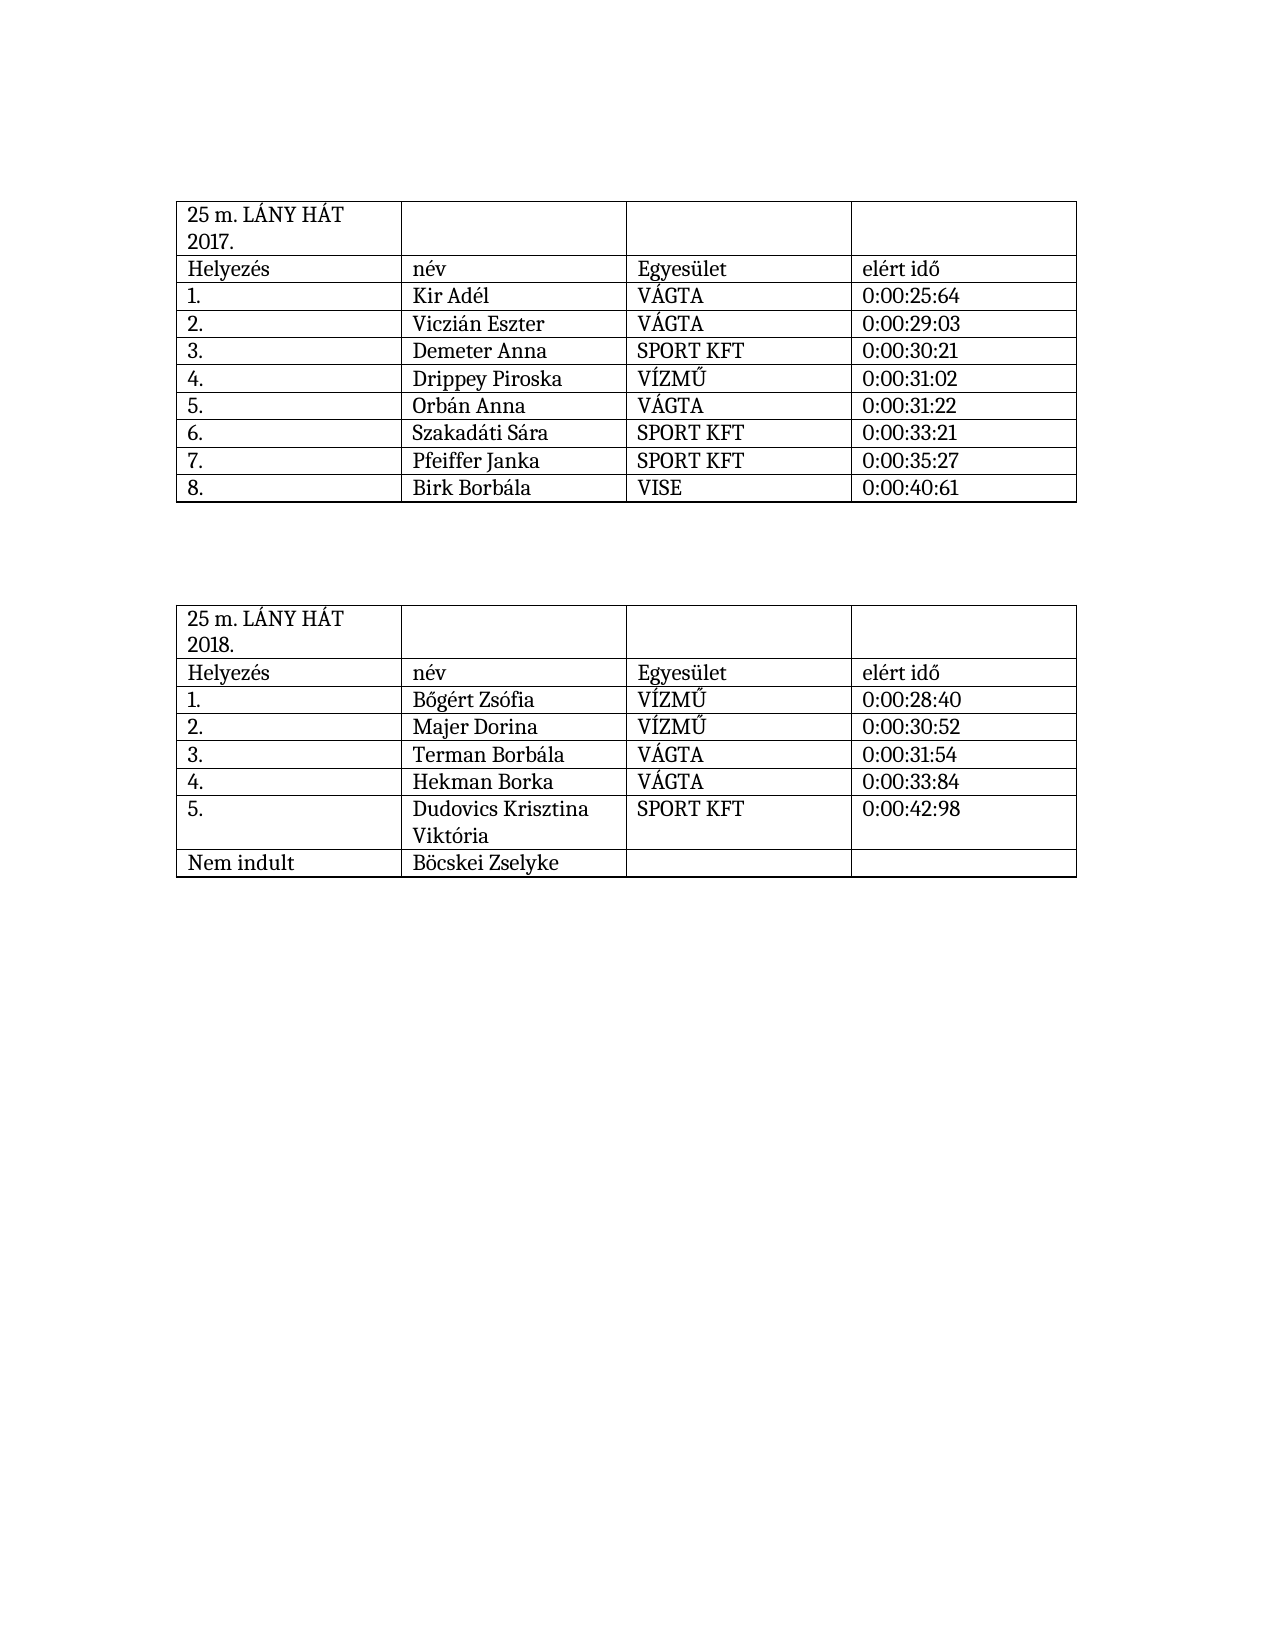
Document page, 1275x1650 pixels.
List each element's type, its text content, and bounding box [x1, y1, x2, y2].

table_cell 5. [177, 796, 401, 849]
table_cell Drippey Piroska [402, 365, 626, 392]
table_cell 0:00:33:84 [852, 769, 1076, 795]
table_header [402, 606, 626, 658]
table_cell 0:00:42:98 [852, 796, 1076, 849]
table_cell 5. [177, 393, 401, 419]
table_cell Viczián Eszter [402, 311, 626, 337]
table_cell 3. [177, 338, 401, 364]
table_cell 3. [177, 741, 401, 768]
table_cell Egyesület [627, 256, 851, 282]
table_cell 6. [177, 420, 401, 447]
table_cell 0:00:28:40 [852, 687, 1076, 713]
table_header 25 m. LÁNY HÁT 2018. [177, 606, 401, 658]
table_cell Helyezés [177, 659, 401, 686]
table_cell 0:00:40:61 [852, 475, 1076, 501]
table_cell VÍZMŰ [627, 365, 851, 392]
table_cell SPORT KFT [627, 448, 851, 474]
table_header [627, 606, 851, 658]
table_cell 7. [177, 448, 401, 474]
table_cell VÁGTA [627, 769, 851, 795]
table_cell Egyesület [627, 659, 851, 686]
table_cell VÁGTA [627, 393, 851, 419]
table_cell VISE [627, 475, 851, 501]
table_cell SPORT KFT [627, 420, 851, 447]
table_header [627, 202, 851, 255]
table_cell VÁGTA [627, 311, 851, 337]
table_cell Dudovics Krisztina Viktória [402, 796, 626, 849]
table_cell 0:00:31:22 [852, 393, 1076, 419]
table_cell Kir Adél [402, 283, 626, 309]
table_cell Hekman Borka [402, 769, 626, 795]
table_cell 0:00:35:27 [852, 448, 1076, 474]
table_cell SPORT KFT [627, 796, 851, 849]
table_cell VÍZMŰ [627, 714, 851, 740]
table_cell Böcskei Zselyke [402, 850, 626, 876]
table_cell 2. [177, 714, 401, 740]
table_cell név [402, 659, 626, 686]
table_cell 0:00:25:64 [852, 283, 1076, 309]
table_cell VÁGTA [627, 283, 851, 309]
table_cell elért idő [852, 659, 1076, 686]
table_cell Szakadáti Sára [402, 420, 626, 447]
table_cell 0:00:31:54 [852, 741, 1076, 768]
table_cell 0:00:30:52 [852, 714, 1076, 740]
table_cell Pfeiffer Janka [402, 448, 626, 474]
table_cell [627, 850, 851, 876]
table_cell Orbán Anna [402, 393, 626, 419]
table_cell 0:00:33:21 [852, 420, 1076, 447]
table_cell VÁGTA [627, 741, 851, 768]
table_cell Bőgért Zsófia [402, 687, 626, 713]
table_cell Terman Borbála [402, 741, 626, 768]
table_cell Helyezés [177, 256, 401, 282]
table_cell 8. [177, 475, 401, 501]
table_cell 4. [177, 769, 401, 795]
table_cell 1. [177, 283, 401, 309]
table_cell 4. [177, 365, 401, 392]
table_header [852, 202, 1076, 255]
table_cell Nem indult [177, 850, 401, 876]
table_cell 0:00:29:03 [852, 311, 1076, 337]
table_header [402, 202, 626, 255]
table_cell Birk Borbála [402, 475, 626, 501]
table_cell 1. [177, 687, 401, 713]
table_header [852, 606, 1076, 658]
table_cell SPORT KFT [627, 338, 851, 364]
table_cell [852, 850, 1076, 876]
table_cell 0:00:30:21 [852, 338, 1076, 364]
table_cell Demeter Anna [402, 338, 626, 364]
table_cell Majer Dorina [402, 714, 626, 740]
table_header 25 m. LÁNY HÁT 2017. [177, 202, 401, 255]
table_cell név [402, 256, 626, 282]
table_cell elért idő [852, 256, 1076, 282]
table_cell 2. [177, 311, 401, 337]
table_cell 0:00:31:02 [852, 365, 1076, 392]
table_cell VÍZMŰ [627, 687, 851, 713]
